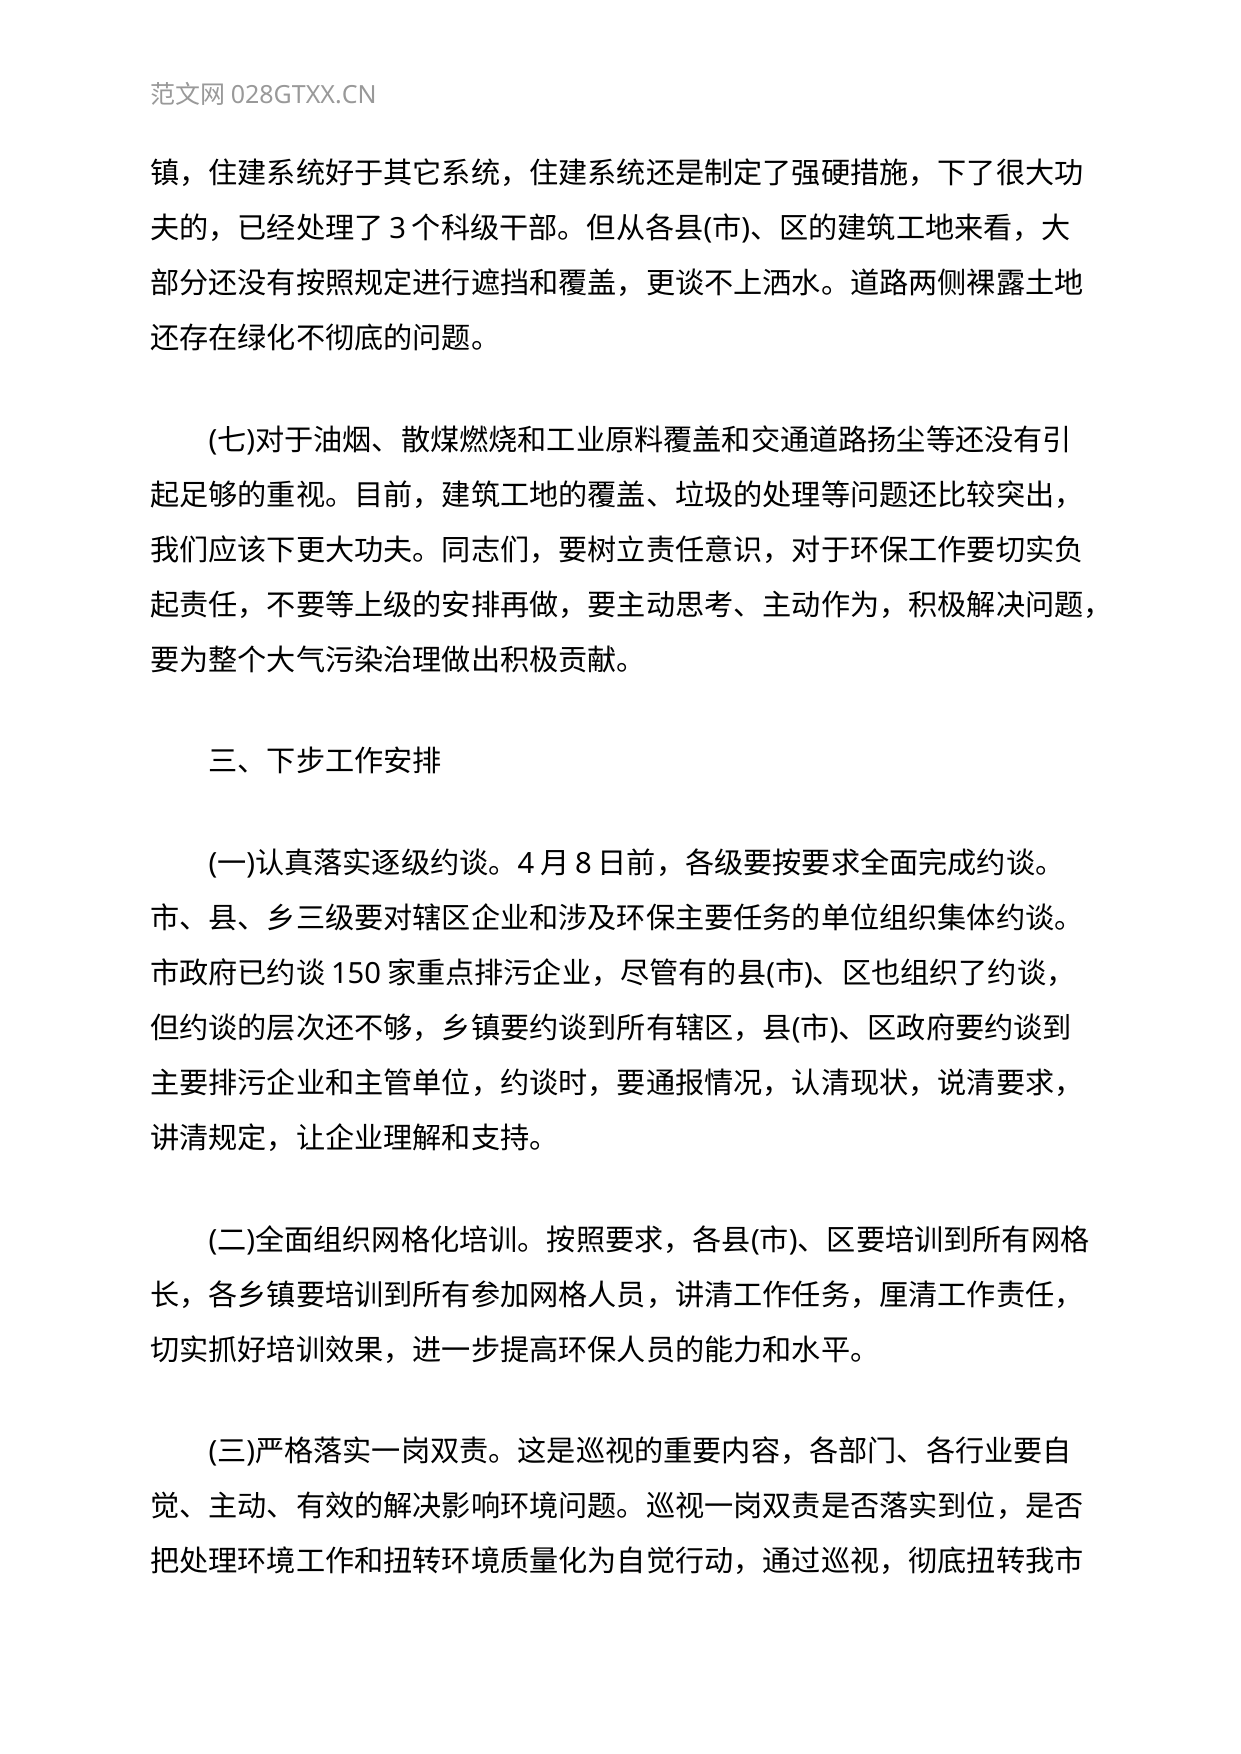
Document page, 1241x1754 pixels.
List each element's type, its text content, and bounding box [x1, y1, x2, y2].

text (七)对于油烟、散煤燃烧和工业原料覆盖和交通道路扬尘等还没有引起足够的重视。目前，建筑工地的覆盖、垃圾的处理等问题还比较突出，我们应该下更大功夫。同志们，要树立责任意识，对于环保工作要切实负起责任，不要等上级的安排再做，要主动思考、主动作为，积极解决问题，要为整个大气污染治理做出积极贡献。 [150, 417, 1090, 678]
text 三、下步工作安排 [150, 738, 1090, 780]
text (二)全面组织网格化培训。按照要求，各县(市)、区要培训到所有网格长，各乡镇要培训到所有参加网格人员，讲清工作任务，厘清工作责任，切实抓好培训效果，进一步提高环保人员的能力和水平。 [150, 1216, 1090, 1368]
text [150, 1428, 1090, 1580]
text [150, 150, 1090, 357]
text (一)认真落实逐级约谈。4月8日前，各级要按要求全面完成约谈。市、县、乡三级要对辖区企业和涉及环保主要任务的单位组织集体约谈。市政府已约谈150家重点排污企业，尽管有的县(市)、区也组织了约谈，但约谈的层次还不够，乡镇要约谈到所有辖区，县(市)、区政府要约谈到主要排污企业和主管单位，约谈时，要通报情况，认清现状，说清要求，讲清规定，让企业理解和支持。 [150, 840, 1090, 1157]
